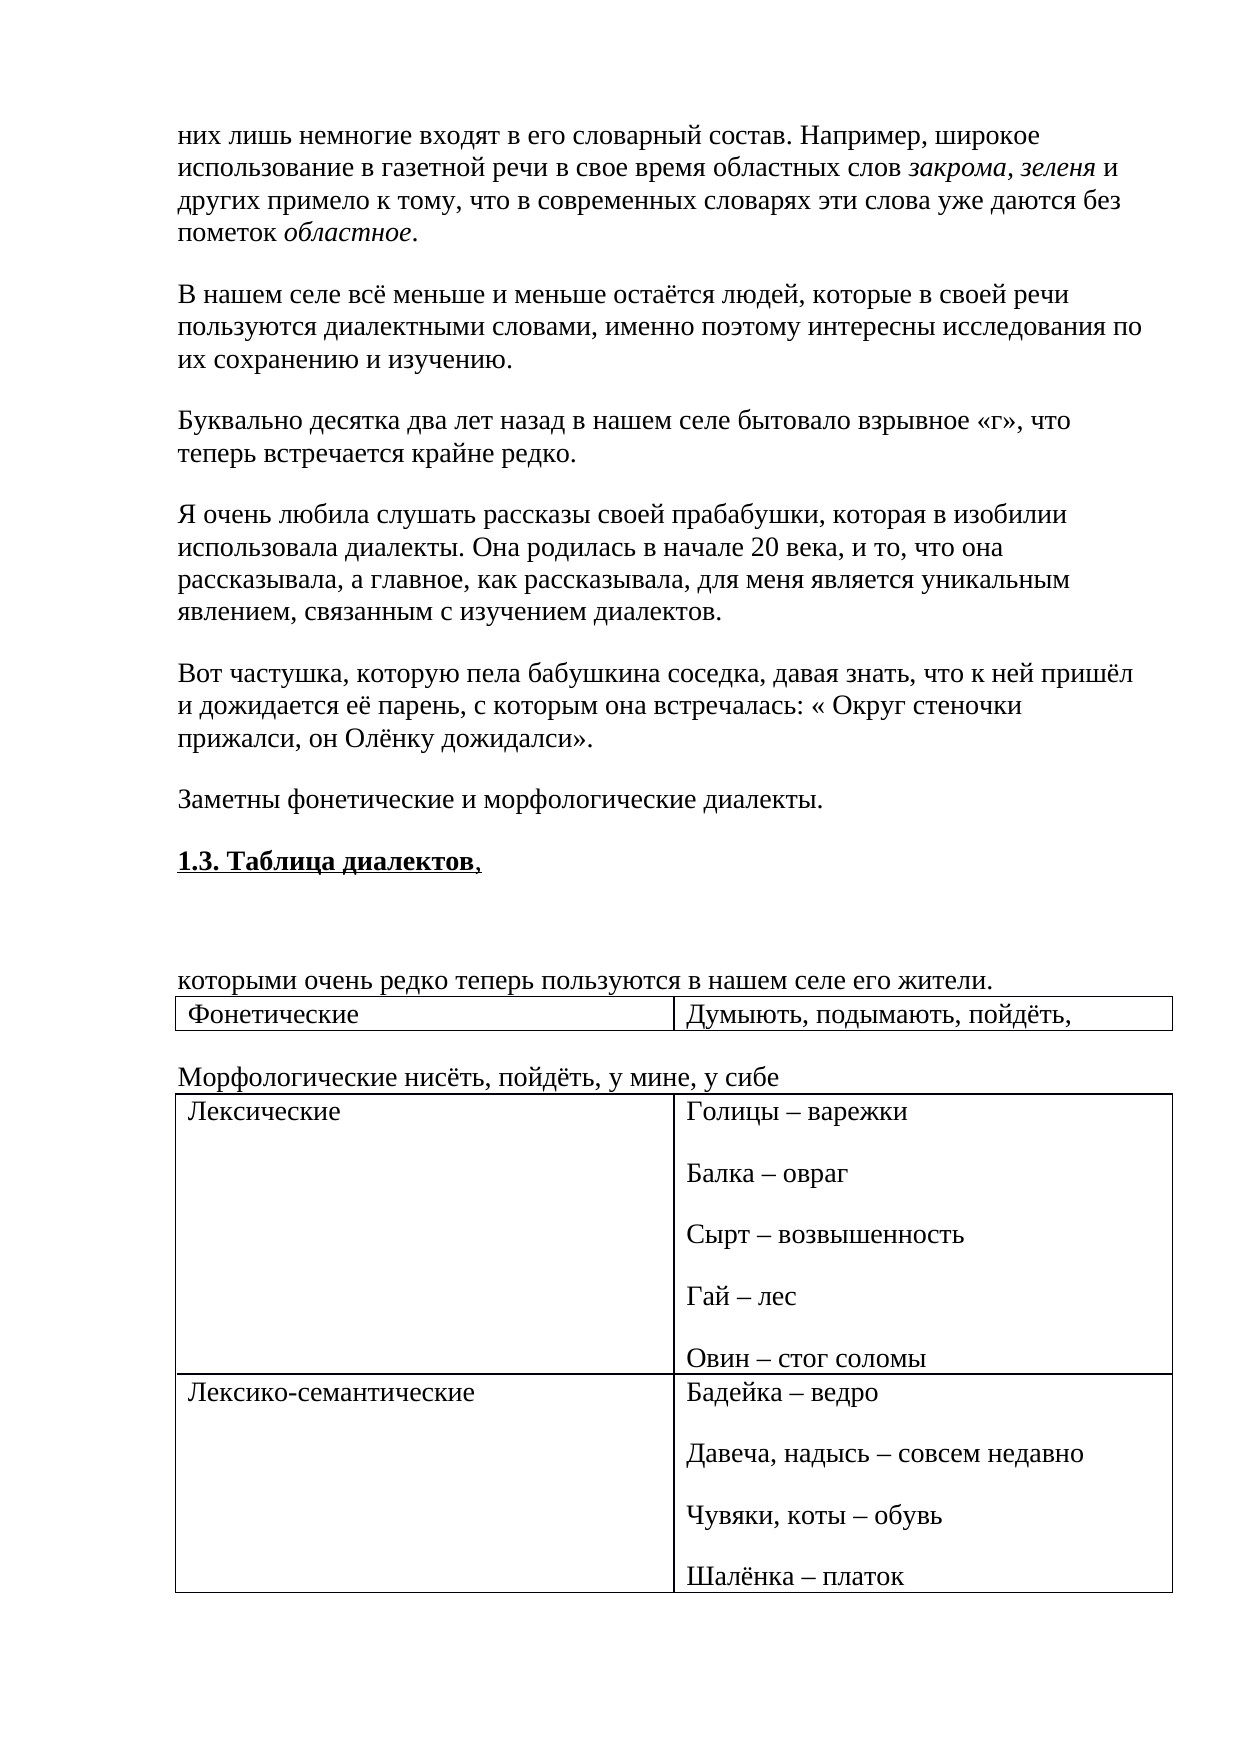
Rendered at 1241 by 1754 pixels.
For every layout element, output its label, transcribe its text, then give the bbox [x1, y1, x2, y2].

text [177, 118, 1152, 248]
table_header Голицы – варежки Балка – овраг Сырт – возвышенность Гай – лес Овин – стог соломы [675, 1095, 1172, 1373]
text Вот частушка, которую пела бабушкина соседка, давая знать, что к ней пришёл и дожидается её парень, с которым она встречалась: « Округ стеночки прижалси, он Олёнку дожидалси». [177, 656, 1152, 753]
text которыми очень редко теперь пользуются в нашем селе его жители. [177, 963, 1152, 996]
table_header Думыють, подымають, пойдёть, [675, 997, 1172, 1030]
text Заметны фонетические и морфологические диалекты. [177, 782, 1152, 815]
table_header Фонетические [176, 997, 673, 1030]
text Я очень любила слушать рассказы своей прабабушки, которая в изобилии использовала диалекты. Она родилась в начале 20 века, и то, что она рассказывала, а главное, как рассказывала, для меня является уникальным явлением, связанным с изучением диалектов. [177, 497, 1152, 627]
text Буквально десятка два лет назад в нашем селе бытовало взрывное «г», что теперь встречается крайне редко. [177, 403, 1152, 468]
text Морфологические нисёть, пойдёть, у мине, у сибе [177, 1060, 1152, 1093]
text В нашем селе всё меньше и меньше остаётся людей, которые в своей речи пользуются диалектными словами, именно поэтому интересны исследования по их сохранению и изучению. [177, 277, 1152, 374]
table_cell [675, 1375, 1172, 1592]
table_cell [176, 1374, 673, 1592]
table_header Лексические [176, 1095, 673, 1373]
text 1.3. Таблица диалектов, [177, 844, 1152, 876]
